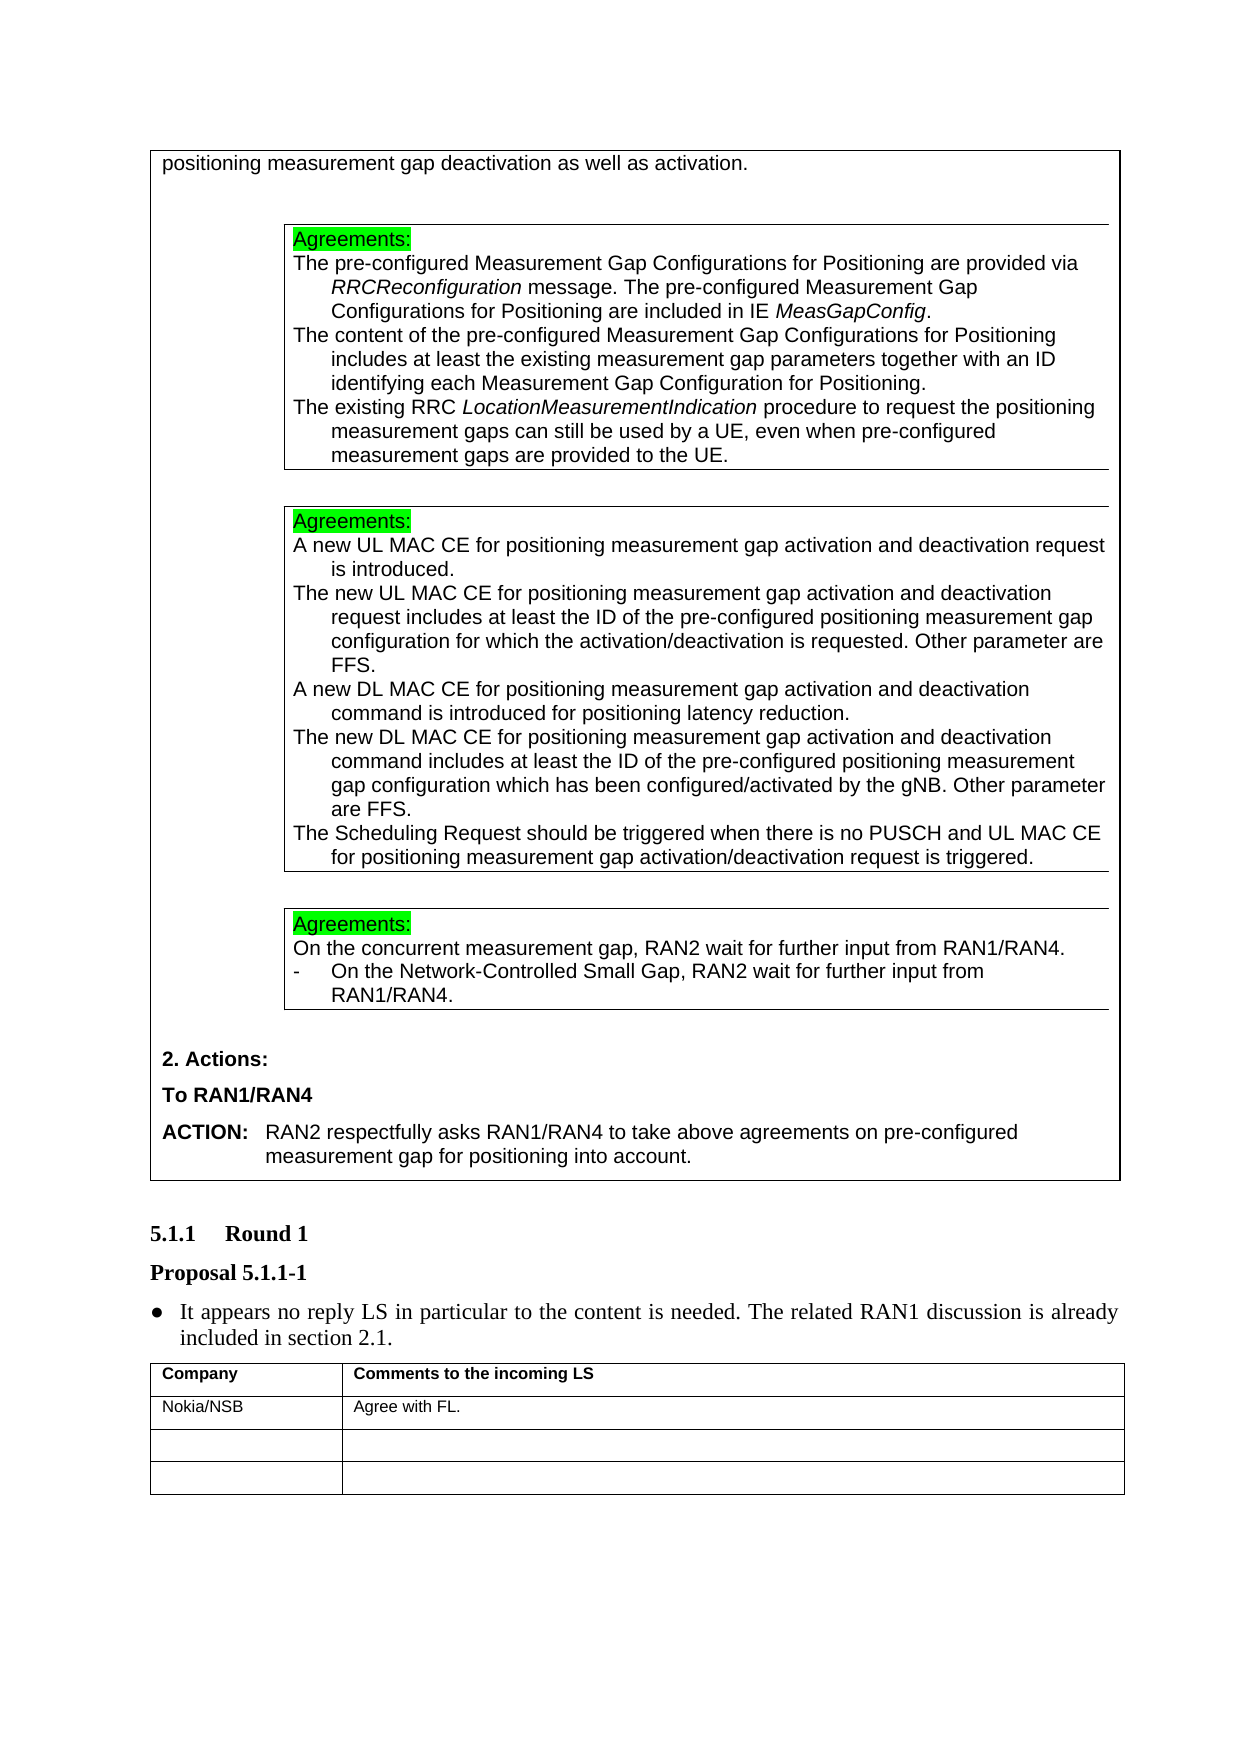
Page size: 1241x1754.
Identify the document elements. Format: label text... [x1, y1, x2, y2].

table_header Company [151, 1364, 342, 1396]
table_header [151, 151, 1119, 1180]
table_cell [343, 1430, 1124, 1461]
text It appears no reply LS in particular to the content is needed. The related RAN1 discussion is already included in section 2.1. [150, 1298, 1120, 1351]
table_cell [151, 1430, 342, 1461]
subtitle Round 1 [150, 1220, 1120, 1246]
table_cell [343, 1462, 1124, 1494]
subtitle Proposal 5.1.1-1 [150, 1259, 1120, 1285]
table_cell Agree with FL. [343, 1397, 1124, 1428]
table_cell Nokia/NSB [151, 1397, 342, 1428]
table_header Comments to the incoming LS [343, 1364, 1124, 1396]
table_cell [151, 1462, 342, 1494]
